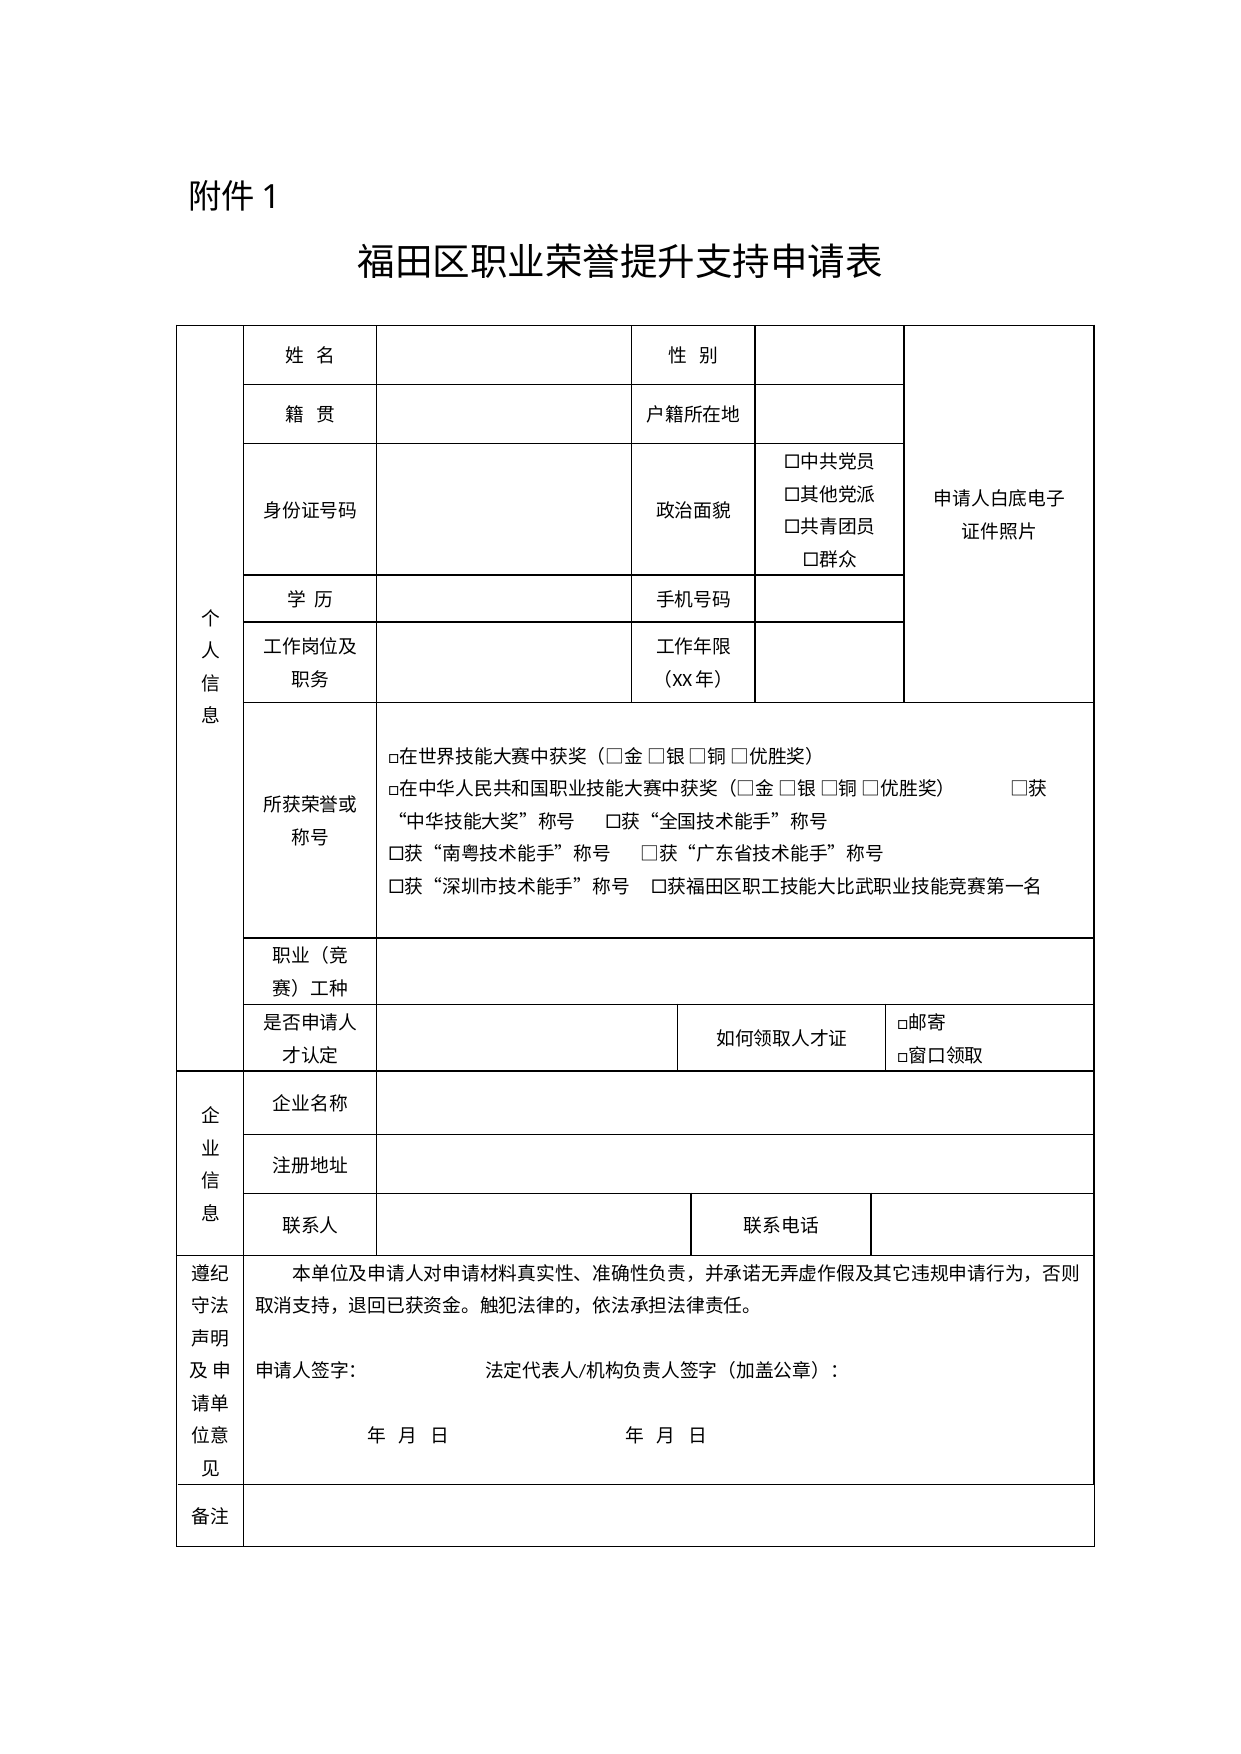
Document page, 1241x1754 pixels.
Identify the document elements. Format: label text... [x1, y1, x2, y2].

text 福田区职业荣誉提升支持申请表 [188, 227, 1052, 292]
table_cell 联系电话 [692, 1194, 870, 1254]
table_cell 如何领取人才证 [678, 1005, 885, 1070]
table_cell 企业名称 [244, 1072, 376, 1134]
table_cell [244, 1485, 1094, 1546]
table_cell [756, 576, 903, 621]
table_cell 政治面貌 [632, 444, 754, 574]
table_cell [377, 444, 631, 574]
table_cell 企 业 信 息 [177, 1072, 243, 1254]
table_cell 身份证号码 [244, 444, 376, 574]
table_cell 本单位及申请人对申请材料真实性、准确性负责，并承诺无弄虚作假及其它违规申请行为，否则取消支持，退回已获资金。触犯法律的，依法承担法律责任。 申请人签字： 法定代表人/机构负责人签字（加盖公章）： 年 月 日 年 月 日 [244, 1256, 1093, 1483]
table_header 申请人白底电子 证件照片 [905, 326, 1093, 701]
table_cell 学 历 [244, 576, 376, 621]
table_cell [756, 623, 903, 701]
table_header [377, 326, 631, 383]
table_cell [377, 576, 631, 621]
table_cell □在世界技能大赛中获奖（□金 □银 □铜 □优胜奖） □在中华人民共和国职业技能大赛中获奖（□金 □银 □铜 □优胜奖） □获“中华技能大奖”称号 获“全国技术能手”称号 获“南粤技术能手”称号 □获“广东省技术能手”称号 获“深圳市技术能手”称号 获福田区职工技能大比武职业技能竞赛第一名 [377, 703, 1093, 937]
table_cell 是否申请人才认定 [244, 1005, 376, 1070]
table_cell 遵纪守法声明及 申请单位意见 [177, 1256, 243, 1483]
table_cell [377, 1005, 677, 1070]
table_header 性 别 [632, 326, 754, 383]
table_cell [377, 939, 1093, 1003]
table_cell 户籍所在地 [632, 385, 754, 442]
table_cell □邮寄 □窗口领取 [886, 1005, 1093, 1070]
table_header 个 人 信 息 [177, 326, 243, 1070]
table_header [756, 326, 903, 383]
table_cell [377, 1194, 690, 1254]
table_cell 注册地址 [244, 1135, 376, 1192]
table_cell [377, 1135, 1093, 1192]
table_cell 联系人 [244, 1194, 376, 1254]
table_cell [756, 385, 903, 442]
table_cell 中共党员 其他党派 共青团员 群众 [756, 444, 903, 574]
table_cell 所获荣誉或称号 [244, 703, 376, 937]
table_cell [377, 623, 631, 701]
table_cell [377, 1072, 1093, 1134]
table_header 姓 名 [244, 326, 376, 383]
table_cell 籍 贯 [244, 385, 376, 442]
table_cell 手机号码 [632, 576, 754, 621]
table_cell 备注 [177, 1485, 243, 1546]
table_cell [872, 1194, 1093, 1254]
table_cell 工作年限（XX年） [632, 623, 754, 701]
text 附件1 [188, 162, 1052, 227]
table_cell [377, 385, 631, 442]
table_cell 职业（竞赛）工种 [244, 939, 376, 1003]
table_cell 工作岗位及职务 [244, 623, 376, 701]
